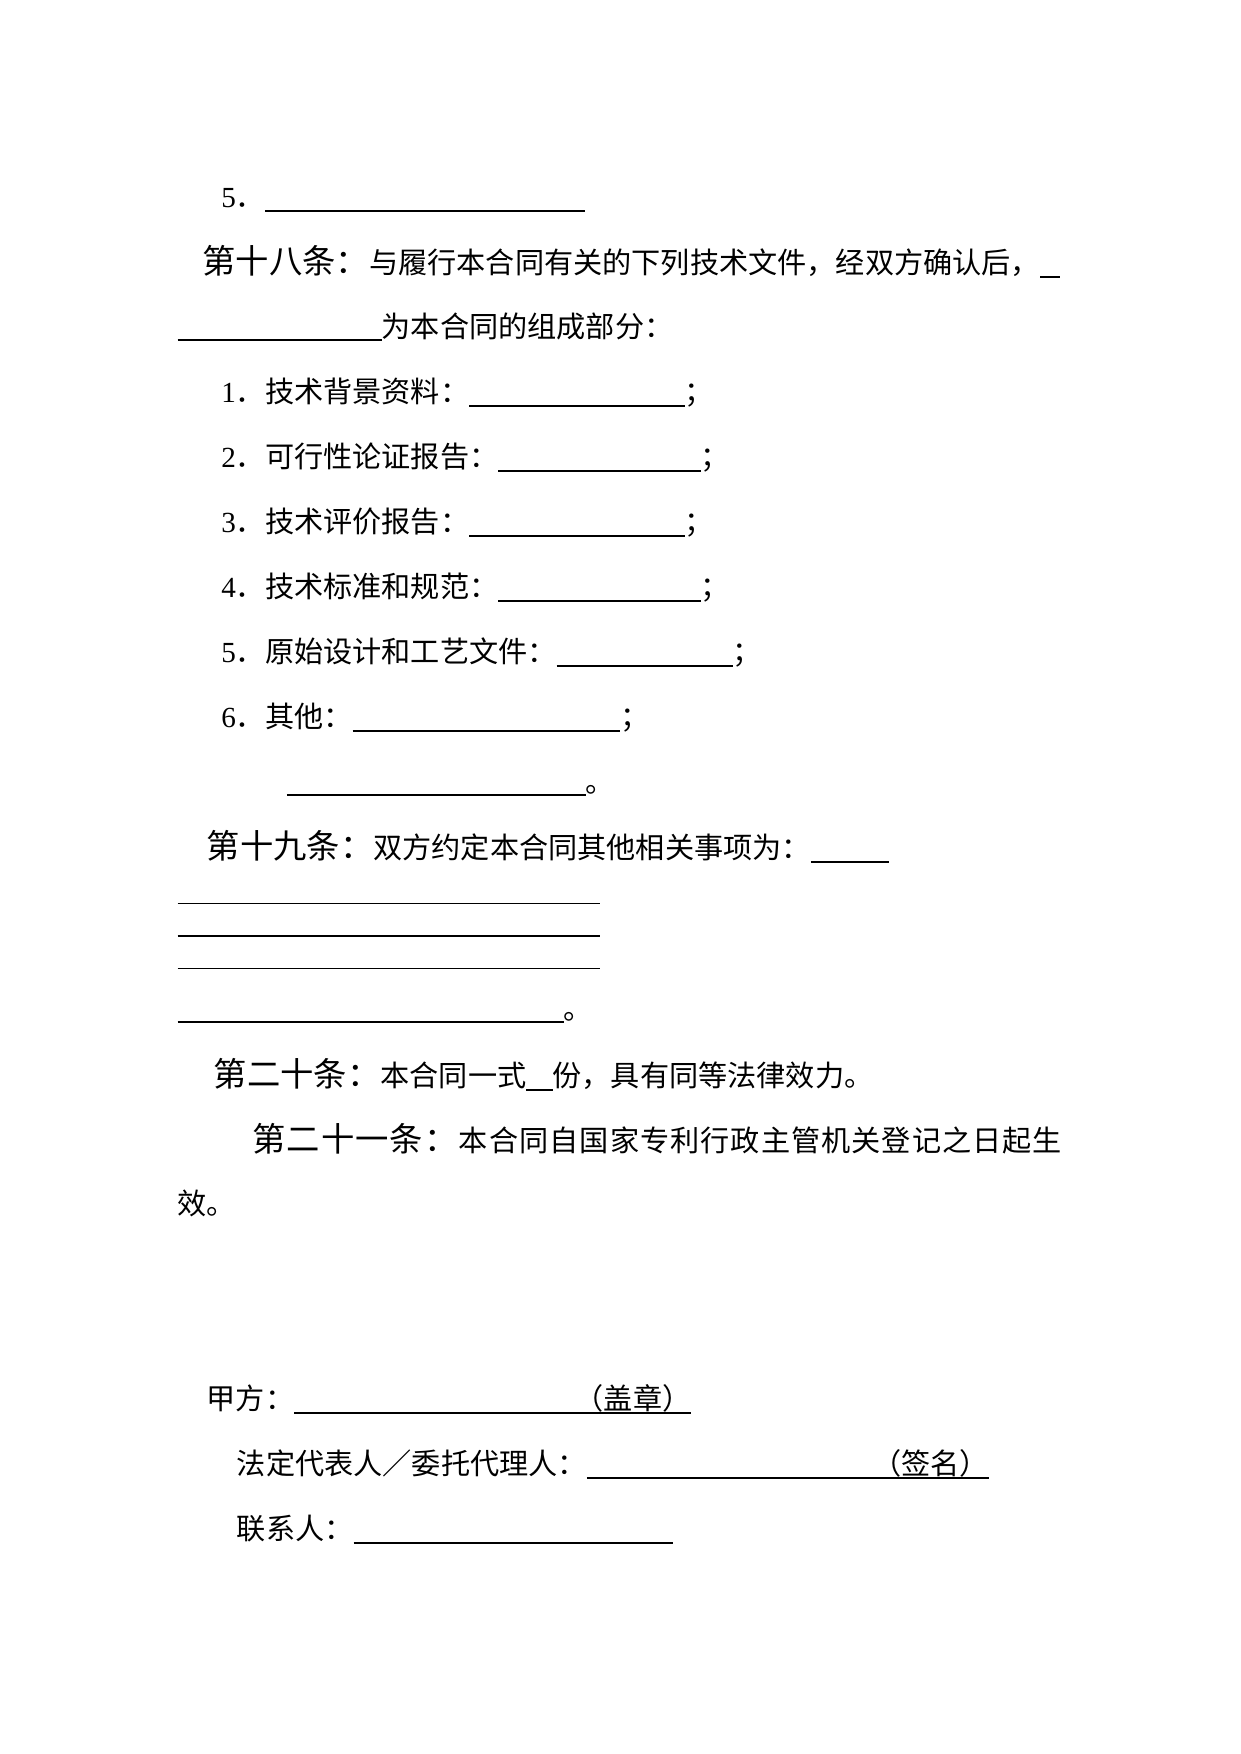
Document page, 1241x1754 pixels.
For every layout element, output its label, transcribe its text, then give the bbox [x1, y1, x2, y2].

text 3．技术评价报告： ； [177, 487, 1063, 552]
text 甲方： （盖章） [177, 1364, 1063, 1429]
text 第二十条：本合同一式 份，具有同等法律效力。 [177, 1039, 1063, 1104]
text 6．其他： ； [177, 682, 1063, 747]
text 第十九条：双方约定本合同其他相关事项为： [177, 812, 1063, 877]
text 2．可行性论证报告： ； [177, 422, 1063, 487]
text 。 [177, 747, 1063, 812]
text 第十八条：与履行本合同有关的下列技术文件，经双方确认后， [177, 227, 1063, 292]
text 法定代表人／委托代理人： （签名） [177, 1429, 1063, 1494]
text 联系人： [177, 1494, 1063, 1559]
text 4．技术标准和规范： ； [177, 552, 1063, 617]
text 第二十一条：本合同自国家专利行政主管机关登记之日起生效。 [177, 1104, 1063, 1234]
text 为本合同的组成部分： [177, 292, 1063, 357]
text 1．技术背景资料： ； [177, 357, 1063, 422]
text 5． [177, 162, 1063, 227]
text 5．原始设计和工艺文件： ； [177, 617, 1063, 682]
text 。 [177, 974, 1063, 1039]
